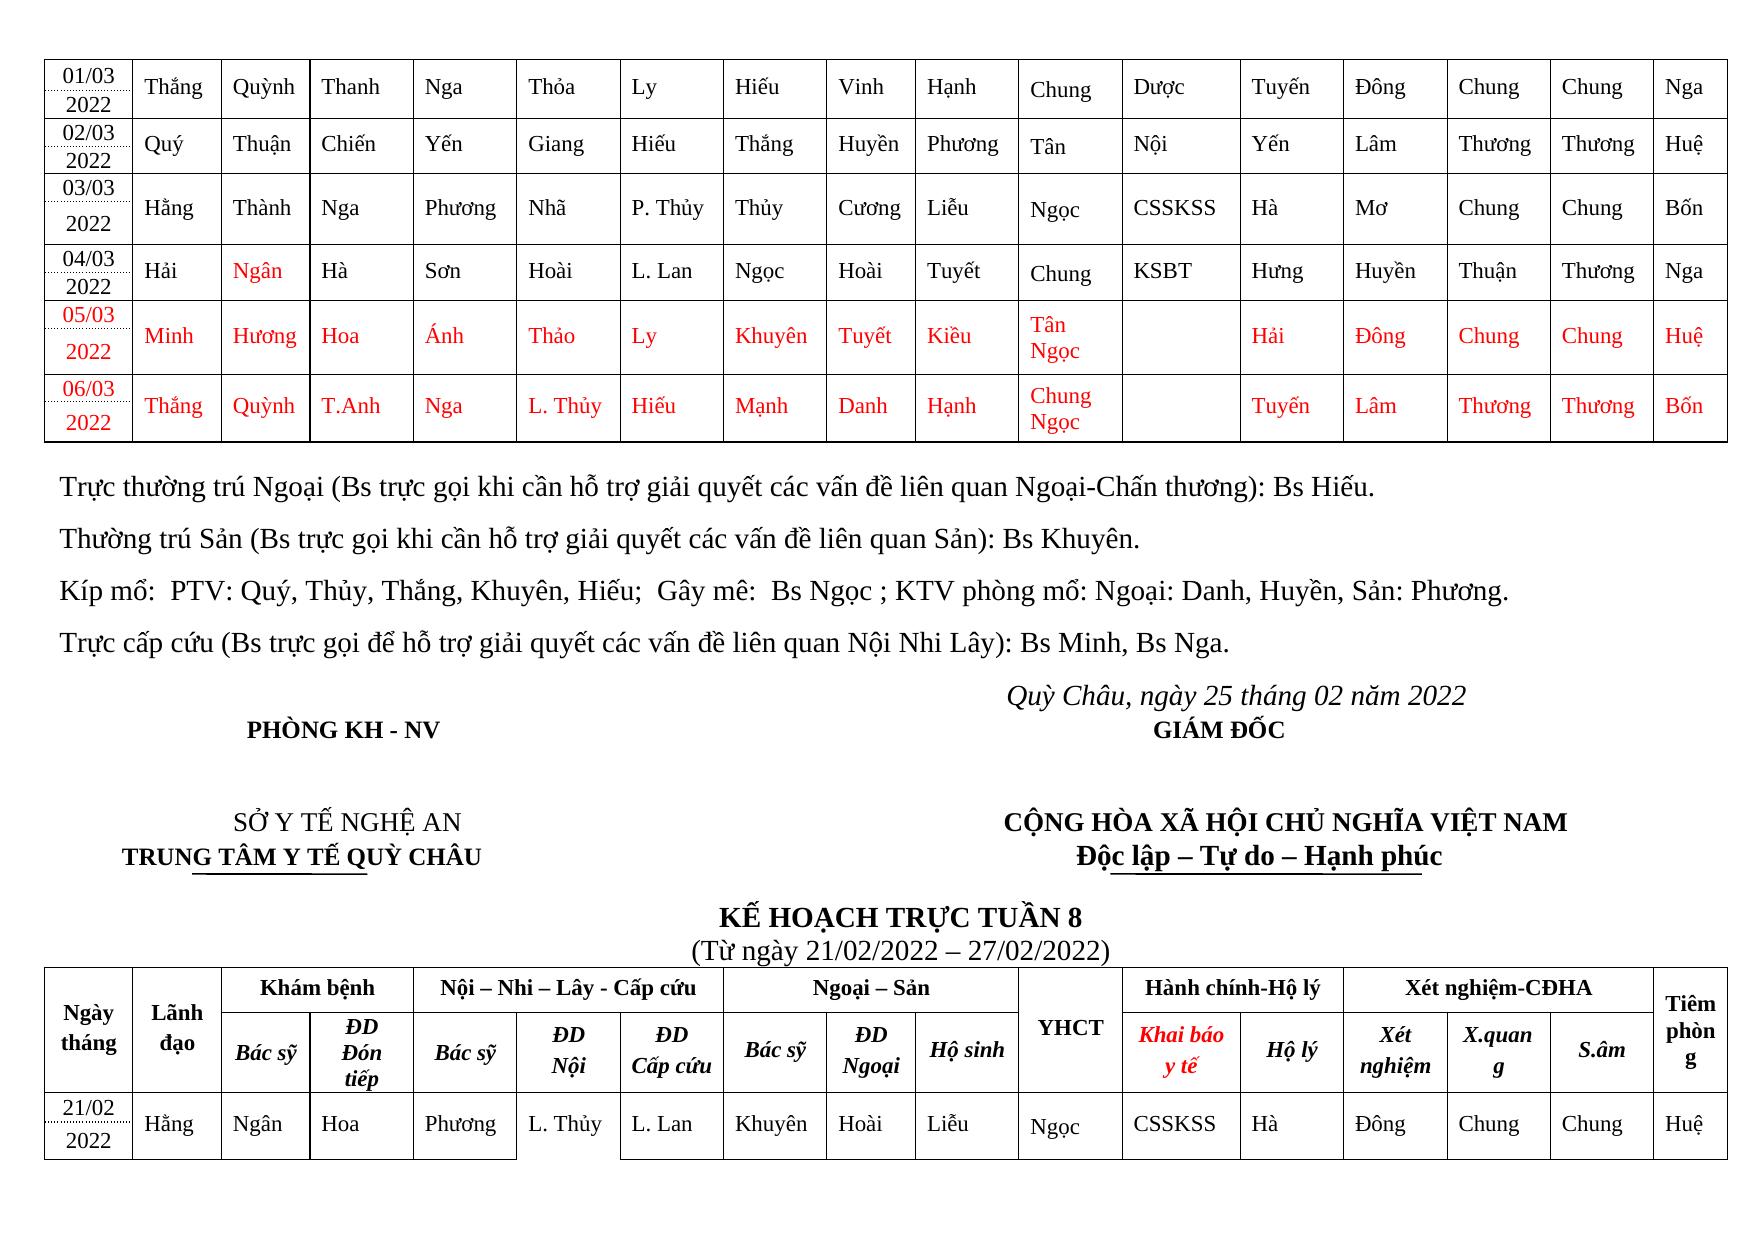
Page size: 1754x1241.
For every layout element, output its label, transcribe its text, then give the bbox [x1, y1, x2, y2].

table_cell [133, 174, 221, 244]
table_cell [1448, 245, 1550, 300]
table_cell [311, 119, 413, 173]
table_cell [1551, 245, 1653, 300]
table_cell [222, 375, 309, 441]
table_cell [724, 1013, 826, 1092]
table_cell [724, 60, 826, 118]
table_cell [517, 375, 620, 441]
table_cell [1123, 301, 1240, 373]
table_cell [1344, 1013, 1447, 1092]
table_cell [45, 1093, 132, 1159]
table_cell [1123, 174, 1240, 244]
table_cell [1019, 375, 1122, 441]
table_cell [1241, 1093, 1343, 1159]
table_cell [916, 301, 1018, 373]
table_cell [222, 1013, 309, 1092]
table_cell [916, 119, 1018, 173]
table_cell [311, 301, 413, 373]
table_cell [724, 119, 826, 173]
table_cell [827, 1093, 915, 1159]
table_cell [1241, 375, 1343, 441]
text Kíp mổ: PTV: Quý, Thủy, Thắng, Khuyên, Hiếu; Gây mê: Bs Ngọc ; KTV phòng mổ: Ngoại: Danh, Huyền, Sản: Phương. [59, 559, 1742, 611]
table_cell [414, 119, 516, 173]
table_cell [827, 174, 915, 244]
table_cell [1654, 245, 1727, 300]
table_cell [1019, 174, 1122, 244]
text TRUNG TÂM Y TẾ QUỲ CHÂU Độc lập – Tự do – Hạnh phúc [59, 838, 1742, 871]
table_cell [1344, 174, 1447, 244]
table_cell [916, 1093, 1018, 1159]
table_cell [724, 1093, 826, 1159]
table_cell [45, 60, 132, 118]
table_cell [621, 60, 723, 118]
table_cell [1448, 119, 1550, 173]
text Trực thường trú Ngoại (Bs trực gọi khi cần hỗ trợ giải quyết các vấn đề liên quan Ngoại-Chấn thương): Bs Hiếu. [59, 455, 1742, 507]
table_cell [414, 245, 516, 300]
text Thường trú Sản (Bs trực gọi khi cần hỗ trợ giải quyết các vấn đề liên quan Sản): Bs Khuyên. [59, 507, 1742, 559]
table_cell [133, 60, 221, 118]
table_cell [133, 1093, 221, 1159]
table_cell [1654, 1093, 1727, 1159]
text PHÒNG KH - NV GIÁM ĐỐC [59, 715, 1742, 744]
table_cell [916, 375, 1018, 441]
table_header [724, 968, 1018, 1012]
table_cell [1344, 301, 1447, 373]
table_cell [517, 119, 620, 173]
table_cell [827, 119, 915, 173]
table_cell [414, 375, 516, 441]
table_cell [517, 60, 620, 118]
text (Từ ngày 21/02/2022 – 27/02/2022) [59, 933, 1742, 967]
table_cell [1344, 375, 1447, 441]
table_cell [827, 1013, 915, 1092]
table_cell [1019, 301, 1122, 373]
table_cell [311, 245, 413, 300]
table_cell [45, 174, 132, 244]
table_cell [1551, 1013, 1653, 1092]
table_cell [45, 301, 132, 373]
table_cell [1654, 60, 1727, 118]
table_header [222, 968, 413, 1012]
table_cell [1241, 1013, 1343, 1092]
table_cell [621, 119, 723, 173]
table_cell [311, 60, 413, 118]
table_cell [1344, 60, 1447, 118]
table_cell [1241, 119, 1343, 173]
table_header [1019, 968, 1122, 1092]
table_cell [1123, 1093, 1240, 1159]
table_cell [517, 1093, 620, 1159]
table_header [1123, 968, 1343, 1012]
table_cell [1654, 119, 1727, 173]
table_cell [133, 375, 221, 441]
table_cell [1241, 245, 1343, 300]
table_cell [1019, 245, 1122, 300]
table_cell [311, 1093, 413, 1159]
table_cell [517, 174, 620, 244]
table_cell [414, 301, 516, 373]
text KẾ HOẠCH TRỰC TUẦN 8 [59, 900, 1742, 933]
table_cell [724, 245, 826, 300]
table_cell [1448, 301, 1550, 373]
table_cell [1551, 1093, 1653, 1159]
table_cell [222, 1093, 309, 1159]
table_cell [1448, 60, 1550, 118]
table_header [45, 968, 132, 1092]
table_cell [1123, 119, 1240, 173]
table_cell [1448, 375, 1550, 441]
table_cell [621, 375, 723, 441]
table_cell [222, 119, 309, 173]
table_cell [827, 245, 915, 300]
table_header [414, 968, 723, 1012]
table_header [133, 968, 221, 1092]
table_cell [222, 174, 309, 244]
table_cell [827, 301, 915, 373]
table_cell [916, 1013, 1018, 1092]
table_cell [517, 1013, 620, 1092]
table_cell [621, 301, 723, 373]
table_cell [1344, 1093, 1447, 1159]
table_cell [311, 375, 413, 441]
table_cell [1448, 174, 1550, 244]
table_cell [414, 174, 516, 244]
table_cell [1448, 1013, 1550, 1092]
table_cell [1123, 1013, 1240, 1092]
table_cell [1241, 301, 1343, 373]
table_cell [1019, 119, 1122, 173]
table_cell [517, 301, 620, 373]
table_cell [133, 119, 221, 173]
text SỞ Y TẾ NGHỆ AN CỘNG HÒA XÃ HỘI CHỦ NGHĨA VIỆT NAM [59, 806, 1742, 838]
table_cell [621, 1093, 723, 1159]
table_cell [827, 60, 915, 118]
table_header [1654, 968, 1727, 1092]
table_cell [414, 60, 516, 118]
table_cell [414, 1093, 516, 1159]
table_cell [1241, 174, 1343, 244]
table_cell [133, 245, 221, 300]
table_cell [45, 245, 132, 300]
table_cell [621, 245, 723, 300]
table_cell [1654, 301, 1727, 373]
text Trực cấp cứu (Bs trực gọi để hỗ trợ giải quyết các vấn đề liên quan Nội Nhi Lây): Bs Minh, Bs Nga. Quỳ Châu, ngày 25 tháng 02 năm 2022 [59, 611, 1742, 715]
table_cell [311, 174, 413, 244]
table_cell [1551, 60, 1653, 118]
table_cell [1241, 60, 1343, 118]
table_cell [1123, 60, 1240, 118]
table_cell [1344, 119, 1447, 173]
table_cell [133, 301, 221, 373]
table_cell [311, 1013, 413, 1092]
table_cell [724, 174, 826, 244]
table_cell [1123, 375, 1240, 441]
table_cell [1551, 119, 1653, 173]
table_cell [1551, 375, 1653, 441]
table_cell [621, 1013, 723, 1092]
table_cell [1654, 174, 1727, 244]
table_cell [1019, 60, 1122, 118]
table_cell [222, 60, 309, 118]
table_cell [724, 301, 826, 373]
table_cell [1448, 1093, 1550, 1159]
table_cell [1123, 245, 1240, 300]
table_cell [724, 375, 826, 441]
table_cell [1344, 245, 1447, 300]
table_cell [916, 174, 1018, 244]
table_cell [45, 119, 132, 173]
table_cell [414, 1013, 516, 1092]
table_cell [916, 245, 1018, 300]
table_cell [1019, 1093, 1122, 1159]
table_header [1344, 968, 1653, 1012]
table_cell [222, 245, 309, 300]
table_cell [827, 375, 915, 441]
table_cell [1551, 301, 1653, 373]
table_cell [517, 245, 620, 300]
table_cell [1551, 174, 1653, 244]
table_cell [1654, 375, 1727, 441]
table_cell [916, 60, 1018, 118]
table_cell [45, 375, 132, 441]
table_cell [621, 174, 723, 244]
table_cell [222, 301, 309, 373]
